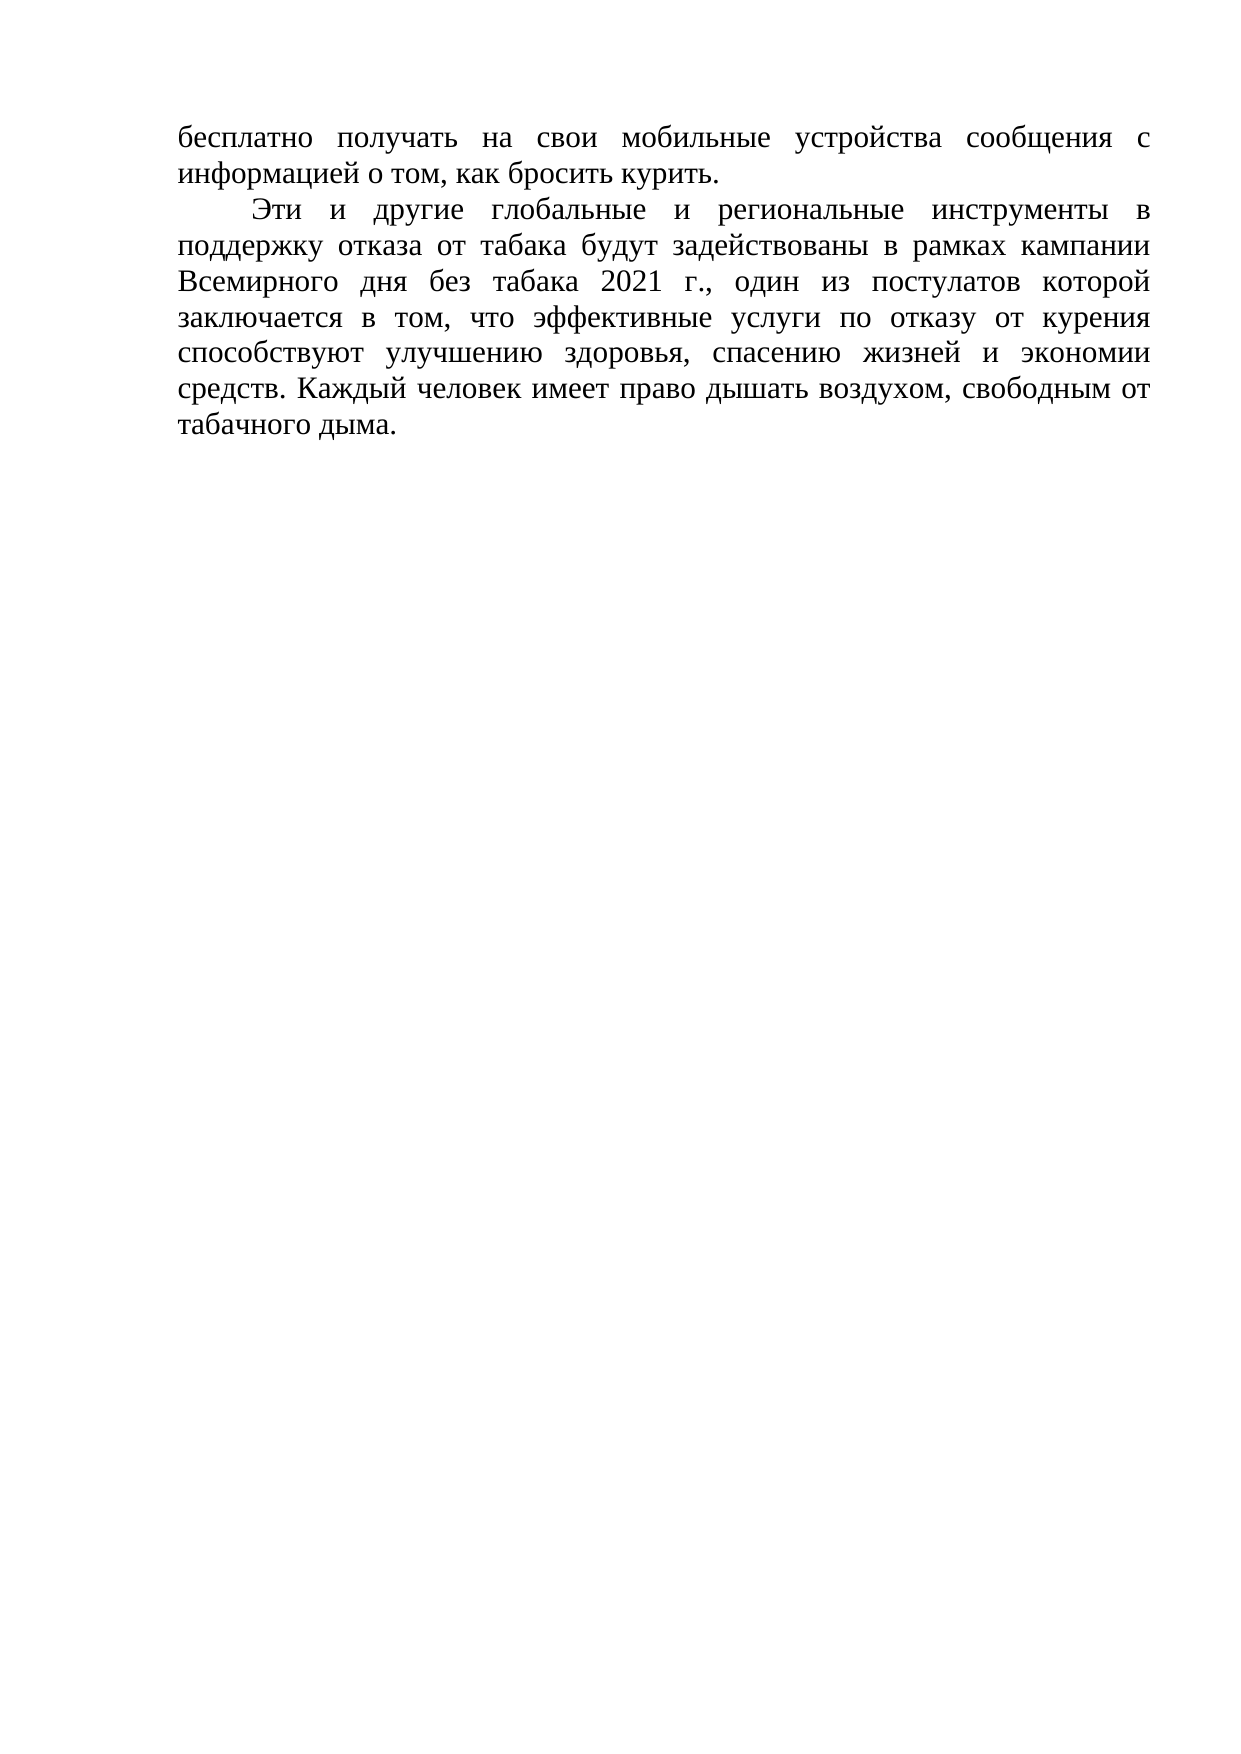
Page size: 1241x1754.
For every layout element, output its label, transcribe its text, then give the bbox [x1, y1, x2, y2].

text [177, 118, 1152, 190]
text Эти и другие глобальные и региональные инструменты в поддержку отказа от табака будут задействованы в рамках кампании Всемирного дня без табака 2021 г., один из постулатов которой заключается в том, что эффективные услуги по отказу от курения способствуют улучшению здоровья, спасению жизней и экономии средств. Каждый человек имеет право дышать воздухом, свободным от табачного дыма. [177, 190, 1152, 442]
